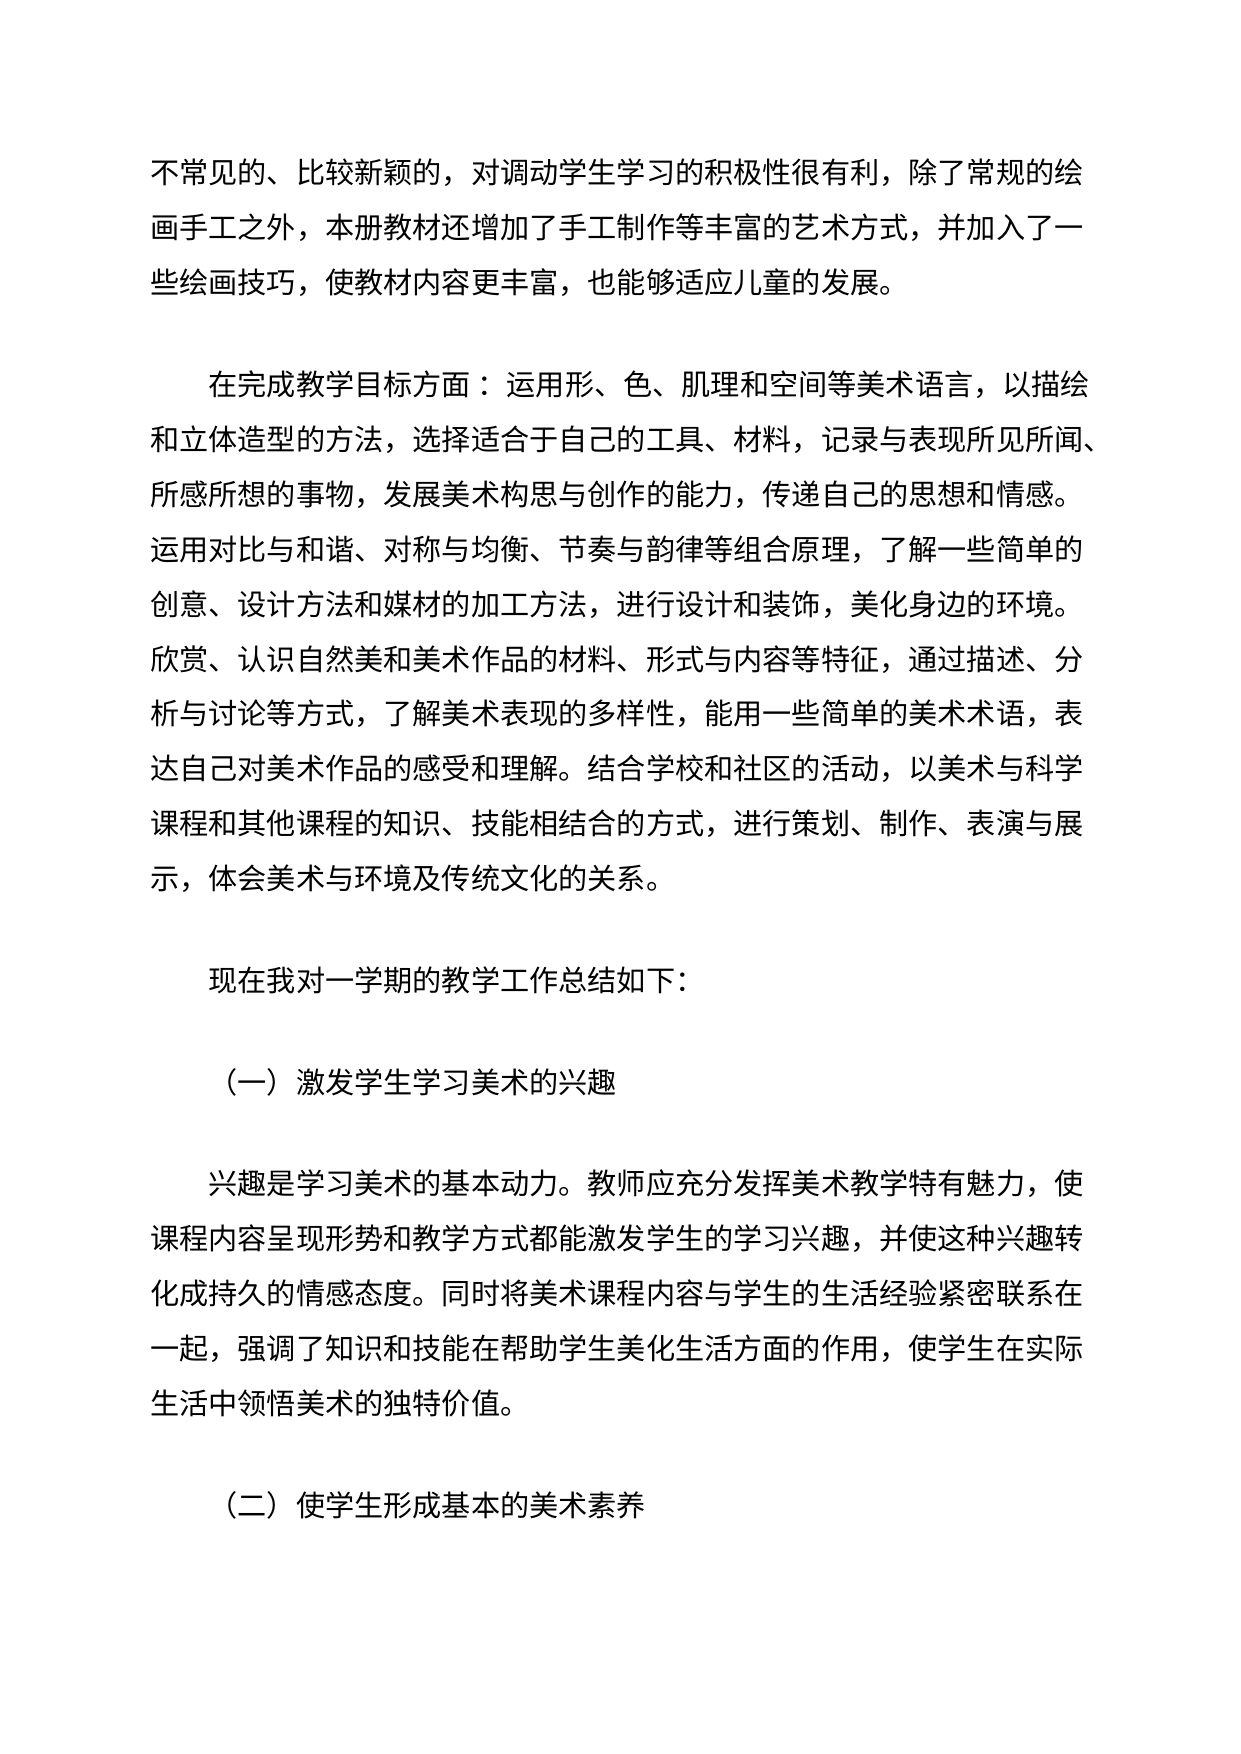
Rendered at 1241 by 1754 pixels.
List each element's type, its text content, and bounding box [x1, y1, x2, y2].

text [150, 150, 1090, 302]
text 在完成教学目标方面 ：运用形、色、肌理和空间等美术语言，以描绘和立体造型的方法，选择适合于自己的工具、材料，记录与表现所见所闻、所感所想的事物，发展美术构思与创作的能力，传递自己的思想和情感。运用对比与和谐、对称与均衡、节奏与韵律等组合原理，了解一些简单的创意、设计方法和媒材的加工方法，进行设计和装饰，美化身边的环境。欣赏、认识自然美和美术作品的材料、形式与内容等特征，通过描述、分析与讨论等方式，了解美术表现的多样性，能用一些简单的美术术语，表达自己对美术作品的感受和理解。结合学校和社区的活动，以美术与科学课程和其他课程的知识、技能相结合的方式，进行策划、制作、表演与展示，体会美术与环境及传统文化的关系。 [150, 362, 1090, 898]
text 现在我对一学期的教学工作总结如下： [150, 957, 1090, 1000]
text （一）激发学生学习美术的兴趣 [150, 1059, 1090, 1101]
text （二）使学生形成基本的美术素养 [150, 1482, 1090, 1524]
text 兴趣是学习美术的基本动力。教师应充分发挥美术教学特有魅力，使课程内容呈现形势和教学方式都能激发学生的学习兴趣，并使这种兴趣转化成持久的情感态度。同时将美术课程内容与学生的生活经验紧密联系在一起，强调了知识和技能在帮助学生美化生活方面的作用，使学生在实际生活中领悟美术的独特价值。 [150, 1161, 1090, 1423]
